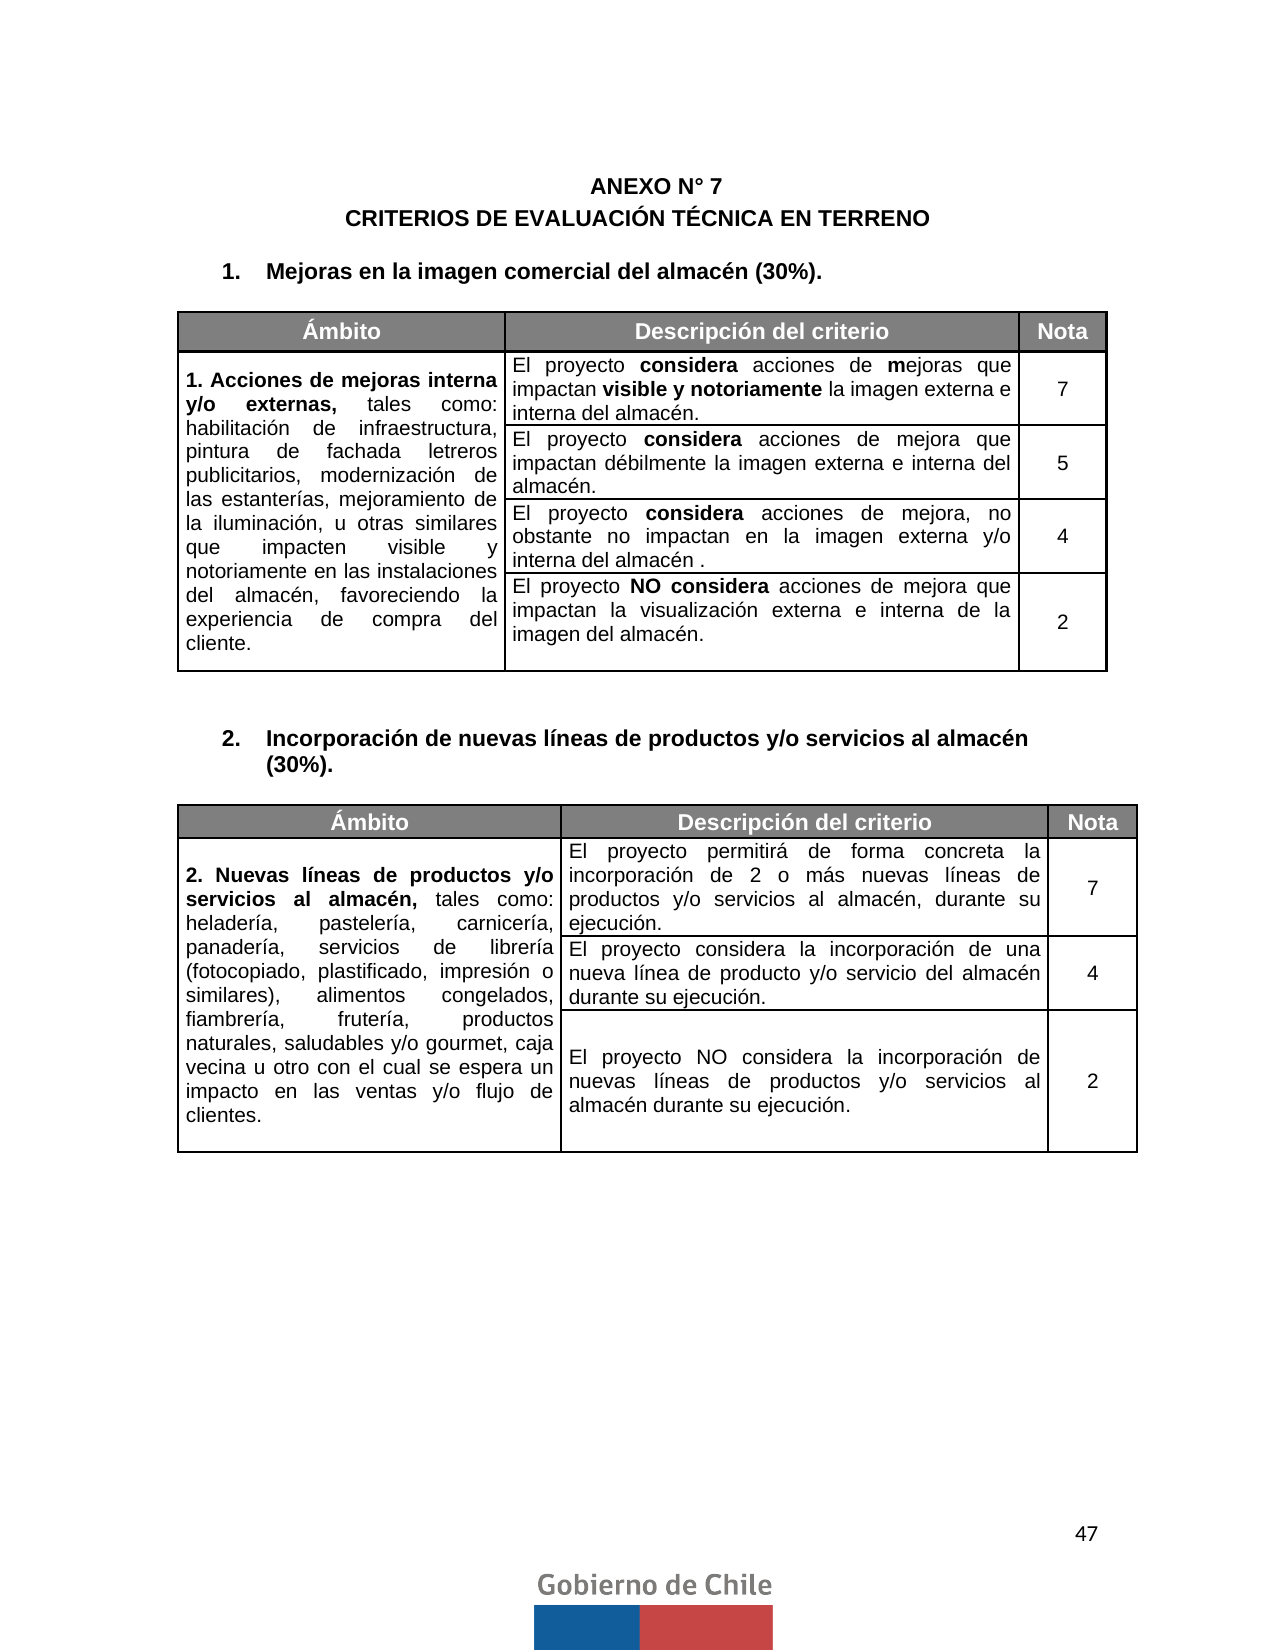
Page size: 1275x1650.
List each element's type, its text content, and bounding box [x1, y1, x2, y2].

table_cell El proyecto permitirá de forma concreta la incorporación de 2 o más nuevas líneas de productos y/o servicios al almacén, durante su ejecución. [562, 839, 1047, 935]
table_header Descripción del criterio [506, 313, 1018, 350]
table_cell 2 [1020, 574, 1105, 670]
table_cell El proyecto considera acciones de mejora que impactan débilmente la imagen externa e interna del almacén. [506, 426, 1018, 498]
table_header Nota [1049, 806, 1136, 837]
table_cell 7 [1049, 839, 1136, 935]
table_cell El proyecto considera la incorporación de una nueva línea de producto y/o servicio del almacén durante su ejecución. [562, 937, 1047, 1009]
table_cell 2 [1049, 1011, 1136, 1151]
picture [532, 1560, 774, 1650]
table_cell El proyecto NO considera la incorporación de nuevas líneas de productos y/o servicios al almacén durante su ejecución. [562, 1011, 1047, 1151]
table_cell 7 [1020, 353, 1105, 424]
list Incorporación de nuevas líneas de productos y/o servicios al almacén (30%). [222, 725, 1098, 778]
table_header Nota [1020, 313, 1105, 350]
table_cell 4 [1020, 500, 1105, 572]
table_cell El proyecto NO considera acciones de mejora que impactan la visualización externa e interna de la imagen del almacén. [506, 574, 1018, 670]
table_header Ámbito [179, 806, 560, 837]
table_cell 4 [1049, 937, 1136, 1009]
table_header Ámbito [179, 313, 504, 350]
subtitle ANEXO N° 7 [215, 173, 1098, 199]
table_cell El proyecto considera acciones de mejoras que impactan visible y notoriamente la imagen externa e interna del almacén. [506, 353, 1018, 424]
table_cell 2. Nuevas líneas de productos y/o servicios al almacén, tales como: heladería, pastelería, carnicería, panadería, servicios de librería (fotocopiado, plastificado, impresión o similares), alimentos congelados, fiambrería, frutería, productos naturales, saludables y/o gourmet, caja vecina u otro con el cual se espera un impacto en las ventas y/o flujo de clientes. [179, 839, 560, 1151]
list Mejoras en la imagen comercial del almacén (30%). [222, 258, 1098, 284]
table_cell 1. Acciones de mejoras interna y/o externas, tales como: habilitación de infraestructura, pintura de fachada letreros publicitarios, modernización de las estanterías, mejoramiento de la iluminación, u otras similares que impacten visible y notoriamente en las instalaciones del almacén, favoreciendo la experiencia de compra del cliente. [179, 353, 504, 670]
text CRITERIOS DE EVALUACIÓN TÉCNICA EN TERRENO [177, 205, 1098, 232]
table_header Descripción del criterio [562, 806, 1047, 837]
table_cell El proyecto considera acciones de mejora, no obstante no impactan en la imagen externa y/o interna del almacén . [506, 500, 1018, 572]
table_cell 5 [1020, 426, 1105, 498]
